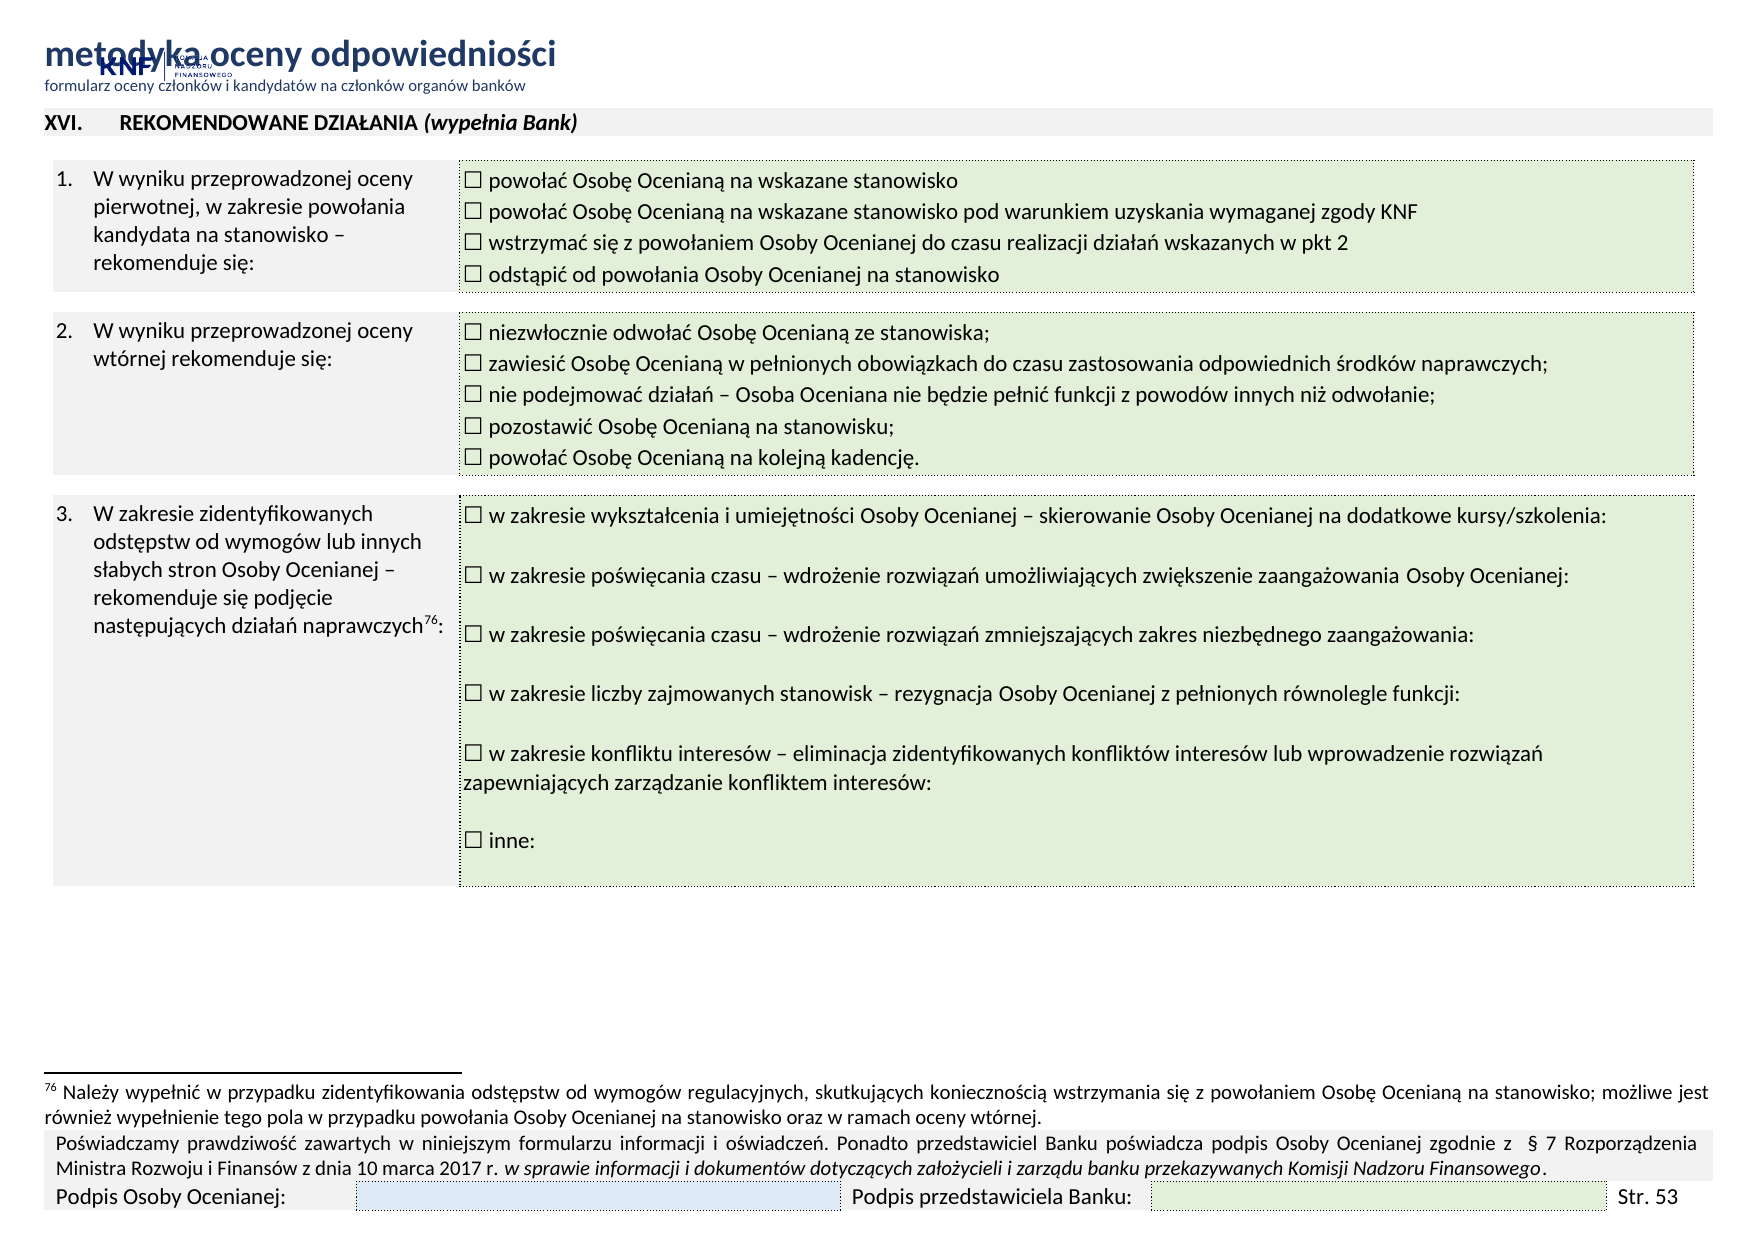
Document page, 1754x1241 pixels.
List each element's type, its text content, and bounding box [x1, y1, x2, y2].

table_header [44, 151, 1703, 896]
picture [96, 44, 234, 86]
list Rekomendowane działania (wypełnia Bank) [44, 108, 1713, 136]
